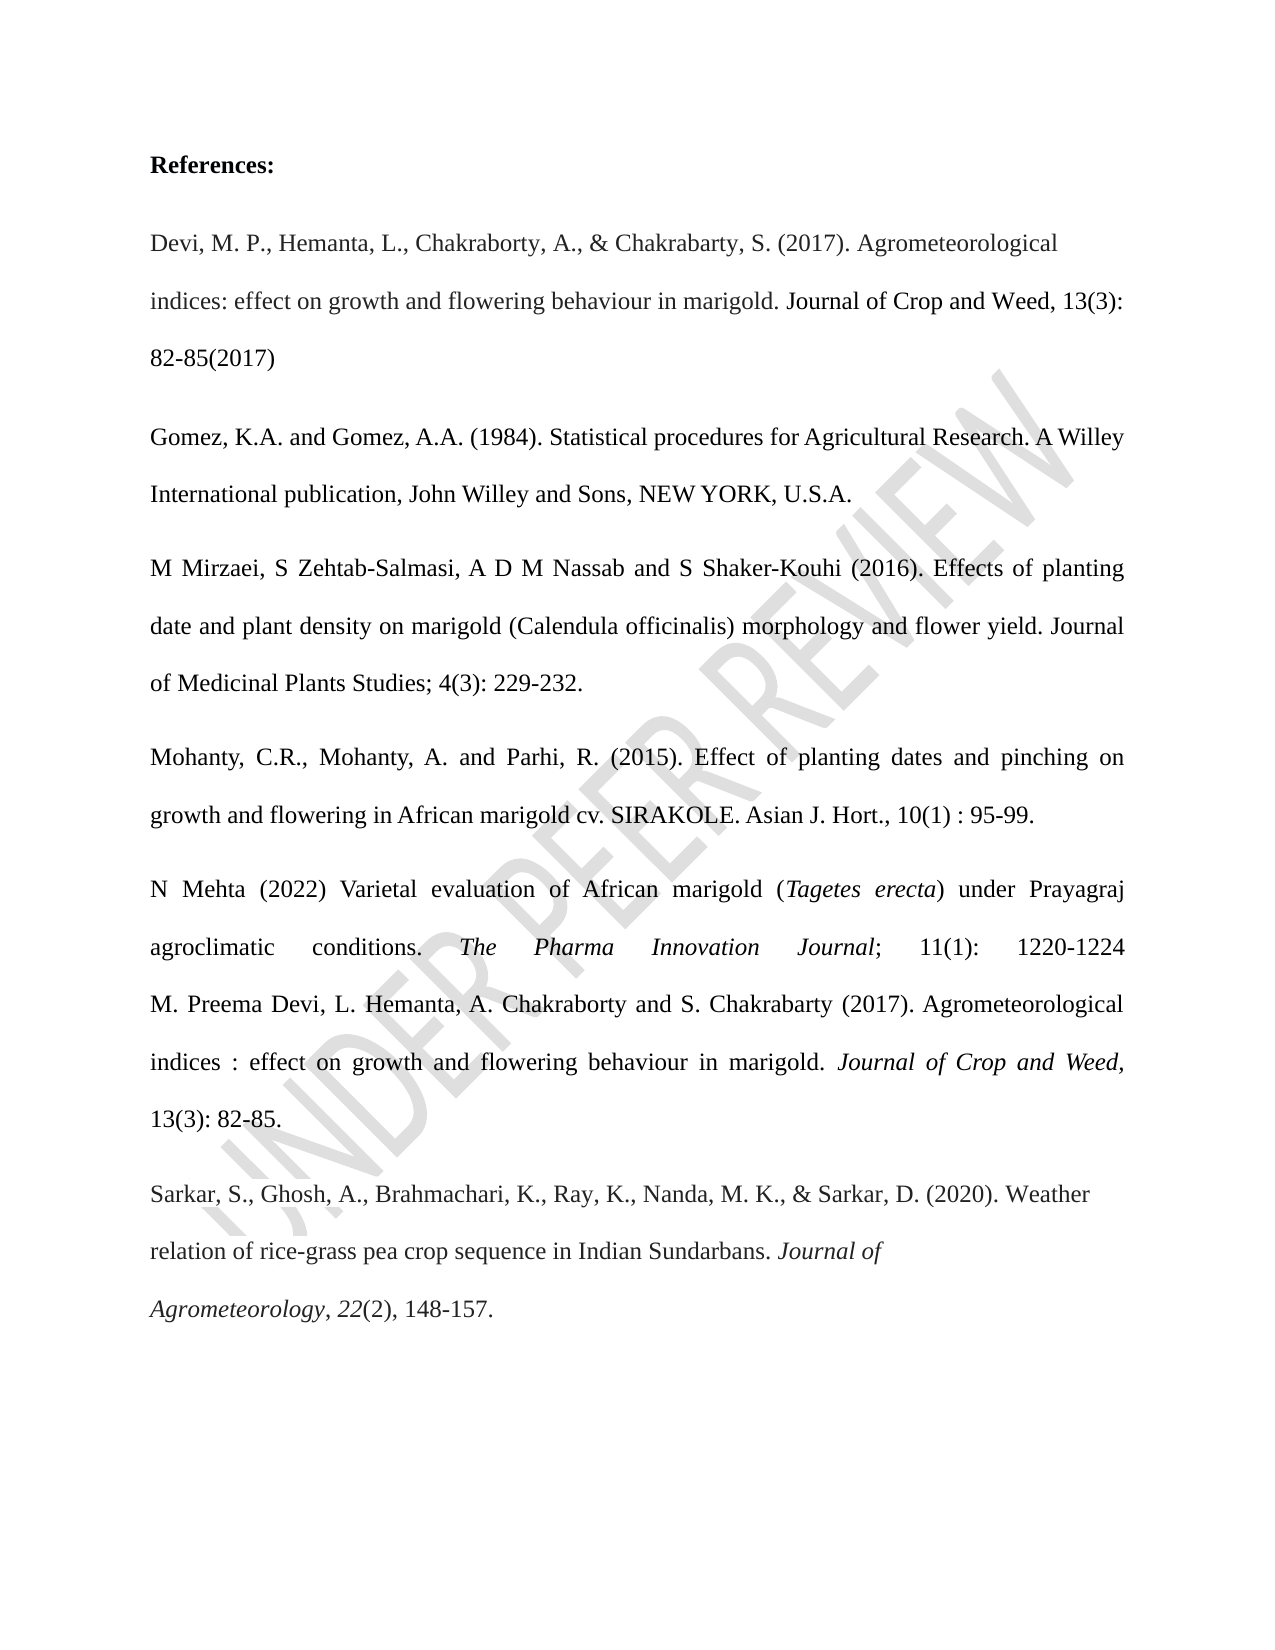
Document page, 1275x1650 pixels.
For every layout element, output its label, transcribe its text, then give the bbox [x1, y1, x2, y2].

text Devi, M. P., Hemanta, L., Chakraborty, A., & Chakrabarty, S. (2017). Agrometeorological indices: effect on growth and flowering behaviour in marigold. Journal of Crop and Weed, 13(3): 82-85(2017) [150, 228, 1125, 372]
text N Mehta (2022) Varietal evaluation of African marigold (Tagetes erecta) under Prayagraj agroclimatic conditions. The Pharma Innovation Journal; 11(1): 1220-1224 M. Preema Devi, L. Hemanta, A. Chakraborty and S. Chakrabarty (2017). Agrometeorological indices : effect on growth and flowering behaviour in marigold. Journal of Crop and Weed, 13(3): 82-85. [150, 874, 1125, 1133]
text Gomez, K.A. and Gomez, A.A. (1984). Statistical procedures for Agricultural Research. A Willey International publication, John Willey and Sons, NEW YORK, U.S.A. [150, 422, 1125, 508]
text Sarkar, S., Ghosh, A., Brahmachari, K., Ray, K., Nanda, M. K., & Sarkar, D. (2020). Weather relation of rice-grass pea crop sequence in Indian Sundarbans. Journal of Agrometeorology, 22(2), 148-157. [150, 1179, 1125, 1322]
text References: [150, 150, 1125, 179]
text Mohanty, C.R., Mohanty, A. and Parhi, R. (2015). Effect of planting dates and pinching on growth and flowering in African marigold cv. SIRAKOLE. Asian J. Hort., 10(1) : 95-99. [150, 742, 1125, 829]
text M Mirzaei, S Zehtab-Salmasi, A D M Nassab and S Shaker-Kouhi (2016). Effects of planting date and plant density on marigold (Calendula officinalis) morphology and flower yield. Journal of Medicinal Plants Studies; 4(3): 229-232. [150, 553, 1125, 697]
